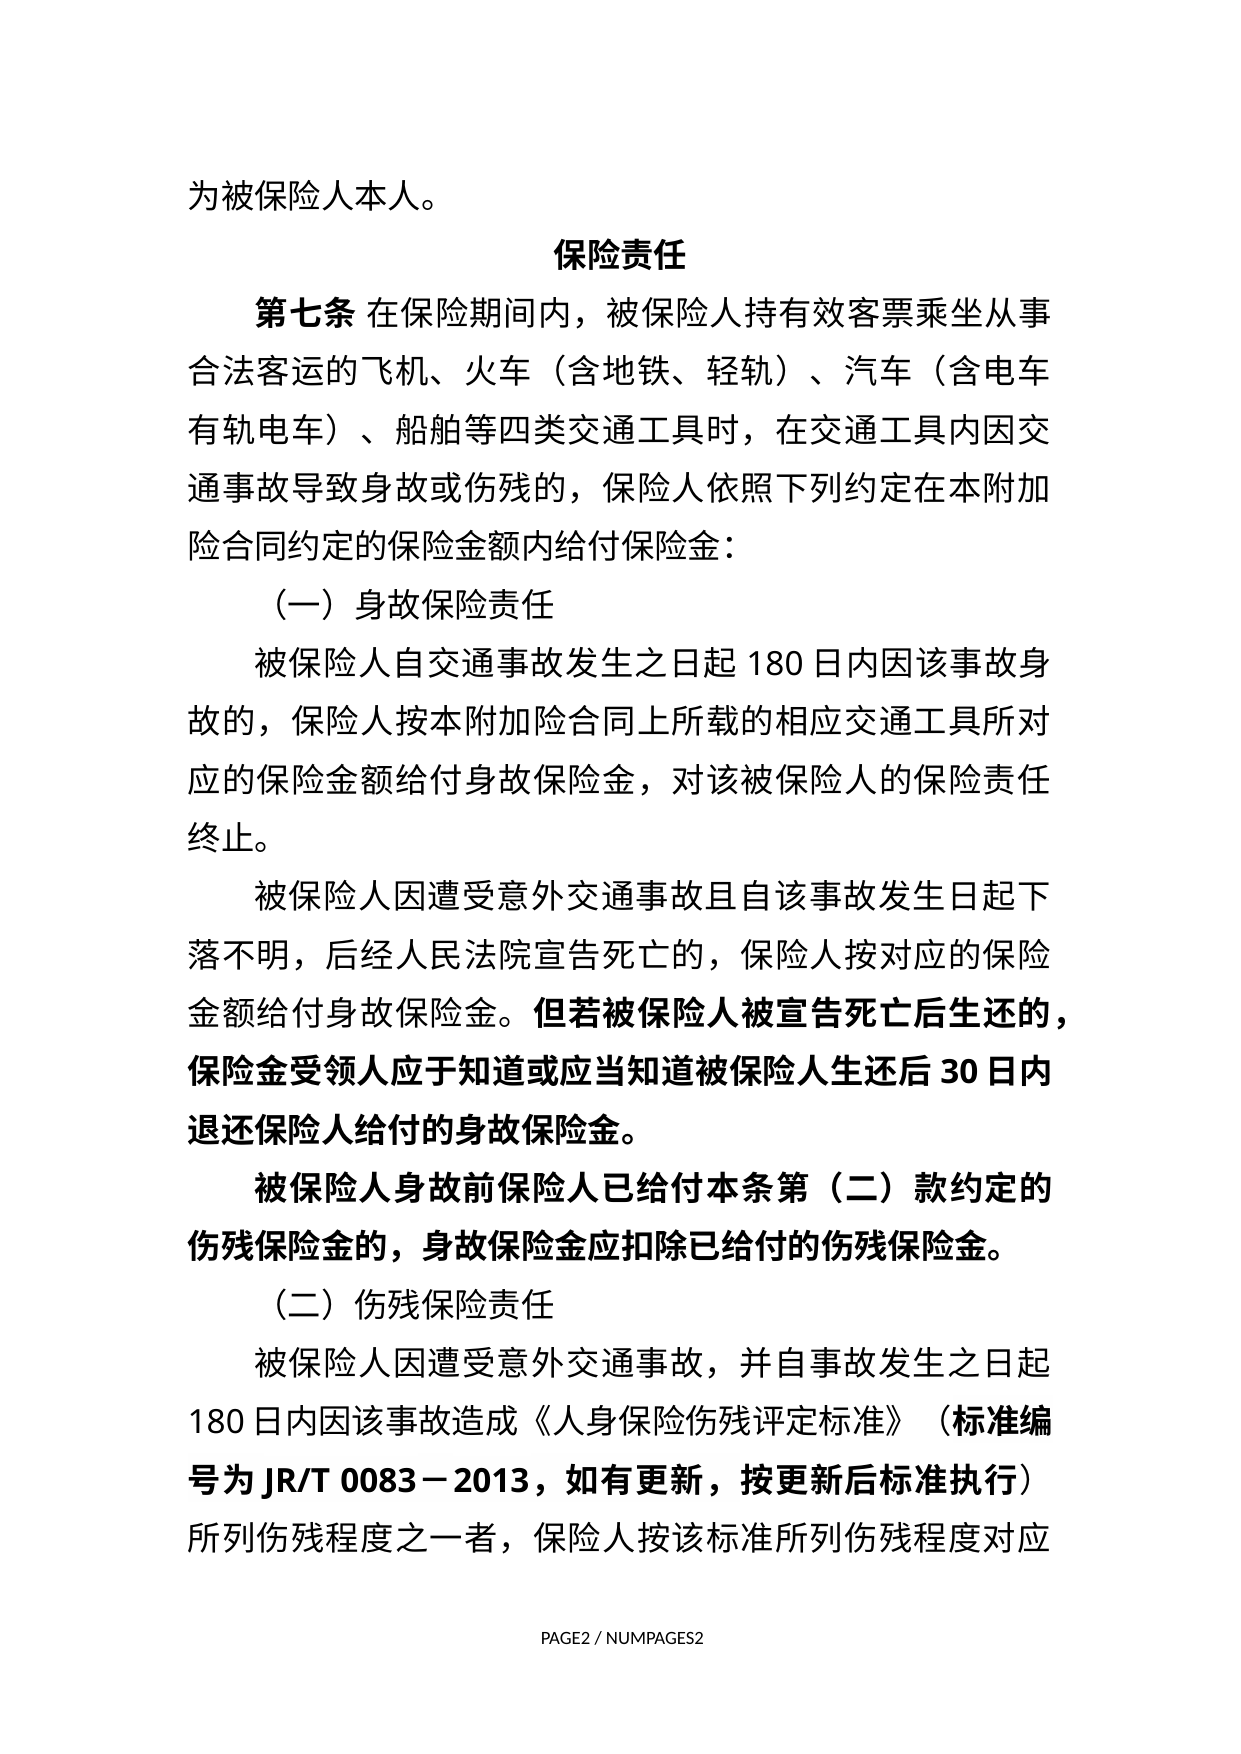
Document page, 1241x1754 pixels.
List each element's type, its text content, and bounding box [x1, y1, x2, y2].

text 被保险人身故前保险人已给付本条第（二）款约定的伤残保险金的，身故保险金应扣除已给付的伤残保险金。 [187, 1154, 1053, 1270]
text （二）伤残保险责任 [187, 1270, 1053, 1329]
text 保险责任 [187, 220, 1053, 279]
list 被保险人自交通事故发生之日起180日内因该事故身故的，保险人按本附加险合同上所载的相应交通工具所对应的保险金额给付身故保险金，对该被保险人的保险责任终止。 [187, 629, 1053, 862]
text （一）身故保险责任 [187, 570, 1053, 629]
text 第七条 在保险期间内，被保险人持有效客票乘坐从事合法客运的飞机、火车（含地铁、轻轨）、汽车（含电车、有轨电车）、船舶等四类交通工具时，在交通工具内因交通事故导致身故或伤残的，保险人依照下列约定在本附加险合同约定的保险金额内给付保险金： [187, 279, 1053, 570]
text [187, 1329, 1053, 1562]
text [187, 162, 1053, 220]
text 被保险人因遭受意外交通事故且自该事故发生日起下落不明，后经人民法院宣告死亡的，保险人按对应的保险金额给付身故保险金。但若被保险人被宣告死亡后生还的，保险金受领人应于知道或应当知道被保险人生还后30日内退还保险人给付的身故保险金。 [187, 862, 1053, 1154]
